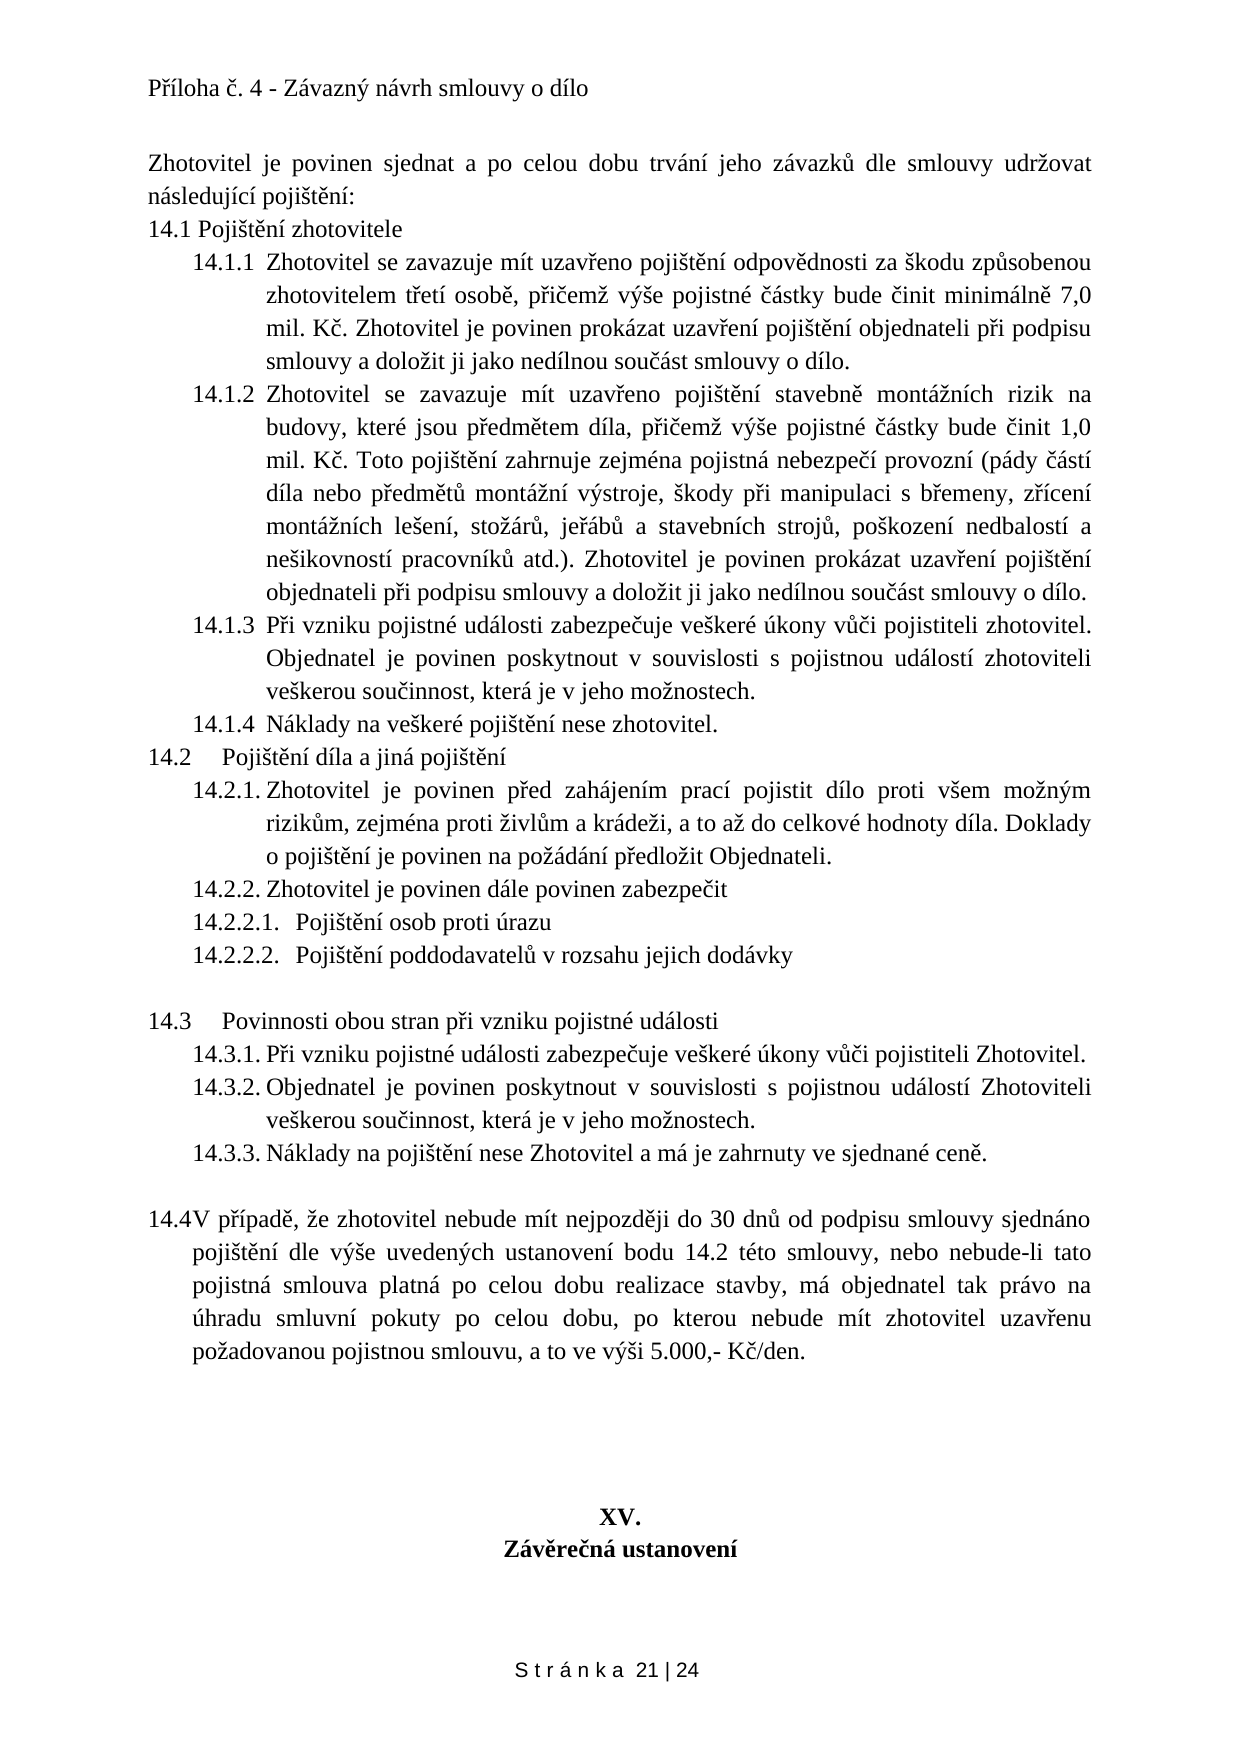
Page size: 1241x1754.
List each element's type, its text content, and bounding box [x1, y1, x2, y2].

text 14.1.1 Zhotovitel se zavazuje mít uzavřeno pojištění odpovědnosti za škodu způsobenou zhotovitelem třetí osobě, přičemž výše pojistné částky bude činit minimálně 7,0 mil. Kč. Zhotovitel je povinen prokázat uzavření pojištění objednateli při podpisu smlouvy a doložit ji jako nedílnou součást smlouvy o dílo. [192, 247, 1092, 374]
text 14.3.1. Při vzniku pojistné události zabezpečuje veškeré úkony vůči pojistiteli Zhotovitel. [192, 1039, 1092, 1068]
text 14.1.4 Náklady na veškeré pojištění nese zhotovitel. [192, 709, 1092, 738]
text 14.2 Pojištění díla a jiná pojištění [148, 742, 1092, 771]
text 14.2.1. Zhotovitel je povinen před zahájením prací pojistit dílo proti všem možným rizikům, zejména proti živlům a krádeži, a to až do celkové hodnoty díla. Doklady o pojištění je povinen na požádání předložit Objednateli. [192, 775, 1092, 870]
text 14.3.2. Objednatel je povinen poskytnout v souvislosti s pojistnou událostí Zhotoviteli veškerou součinnost, která je v jeho možnostech. [192, 1072, 1092, 1134]
text Zhotovitel je povinen sjednat a po celou dobu trvání jeho závazků dle smlouvy udržovat následující pojištění: [148, 148, 1092, 209]
text 14.1.3 Při vzniku pojistné události zabezpečuje veškeré úkony vůči pojistiteli zhotovitel. Objednatel je povinen poskytnout v souvislosti s pojistnou událostí zhotoviteli veškerou součinnost, která je v jeho možnostech. [192, 610, 1092, 705]
text 14.3 Povinnosti obou stran při vzniku pojistné události [148, 1006, 1092, 1035]
text 14.3.3. Náklady na pojištění nese Zhotovitel a má je zahrnuty ve sjednané ceně. [192, 1138, 1092, 1167]
text 14.1.2 Zhotovitel se zavazuje mít uzavřeno pojištění stavebně montážních rizik na budovy, které jsou předmětem díla, přičemž výše pojistné částky bude činit 1,0 mil. Kč. Toto pojištění zahrnuje zejména pojistná nebezpečí provozní (pády částí díla nebo předmětů montážní výstroje, škody při manipulaci s břemeny, zřícení montážních lešení, stožárů, jeřábů a stavebních strojů, poškození nedbalostí a nešikovností pracovníků atd.). Zhotovitel je povinen prokázat uzavření pojištění objednateli při podpisu smlouvy a doložit ji jako nedílnou součást smlouvy o dílo. [192, 379, 1092, 606]
text 14.1 Pojištění zhotovitele [148, 214, 1092, 242]
text Závěrečná ustanovení [148, 1534, 1092, 1563]
text 14.2.2.2. Pojištění poddodavatelů v rozsahu jejich dodávky [192, 940, 1092, 969]
text 14.4 V případě, že zhotovitel nebude mít nejpozději do 30 dnů od podpisu smlouvy sjednáno pojištění dle výše uvedených ustanovení bodu 14.2 této smlouvy, nebo nebude-li tato pojistná smlouva platná po celou dobu realizace stavby, má objednatel tak právo na úhradu smluvní pokuty po celou dobu, po kterou nebude mít zhotovitel uzavřenu požadovanou pojistnou smlouvu, a to ve výši 5.000,- Kč/den. [148, 1204, 1092, 1365]
text 14.2.2.1. Pojištění osob proti úrazu [192, 907, 1092, 936]
text 14.2.2. Zhotovitel je povinen dále povinen zabezpečit [192, 874, 1092, 903]
text XV. [148, 1502, 1092, 1530]
